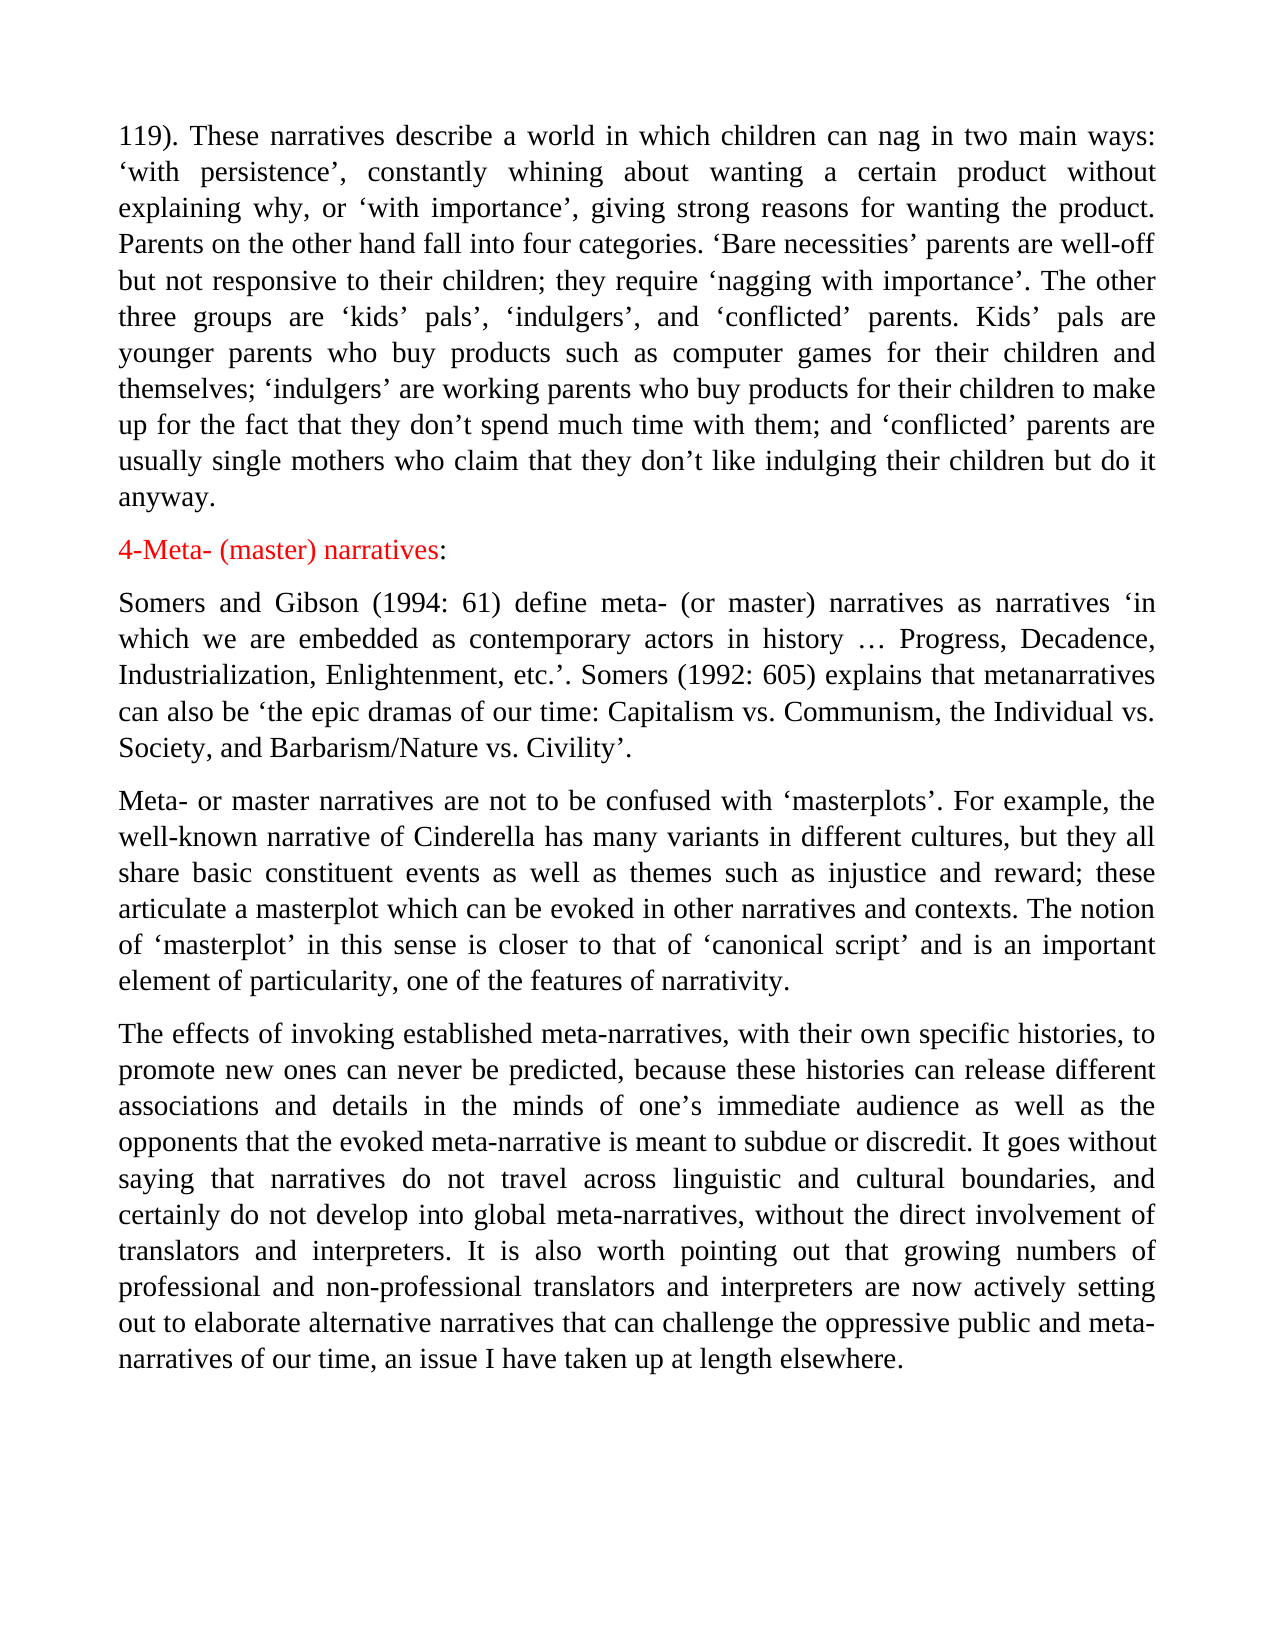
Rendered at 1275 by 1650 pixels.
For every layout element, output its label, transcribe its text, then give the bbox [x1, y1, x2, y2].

text Somers and Gibson (1994: 61) define meta- (or master) narratives as narratives ‘in which we are embedded as contemporary actors in history … Progress, Decadence, Industrialization, Enlightenment, etc.’. Somers (1992: 605) explains that metanarratives can also be ‘the epic dramas of our time: Capitalism vs. Communism, the Individual vs. Society, and Barbarism/Nature vs. Civility’. [118, 585, 1157, 763]
text Meta- or master narratives are not to be confused with ‘masterplots’. For example, the well-known narrative of Cinderella has many variants in different cultures, but they all share basic constituent events as well as themes such as injustice and reward; these articulate a masterplot which can be evoked in other narratives and contexts. The notion of ‘masterplot’ in this sense is closer to that of ‘canonical script’ and is an important element of particularity, one of the features of narrativity. [118, 783, 1157, 997]
text The effects of invoking established meta-narratives, with their own specific histories, to promote new ones can never be predicted, because these histories can release different associations and details in the minds of one’s immediate audience as well as the opponents that the evoked meta-narrative is meant to subdue or discredit. It goes without saying that narratives do not travel across linguistic and cultural boundaries, and certainly do not develop into global meta-narratives, without the direct involvement of translators and interpreters. It is also worth pointing out that growing numbers of professional and non-professional translators and interpreters are now actively setting out to elaborate alternative narratives that can challenge the oppressive public and meta-narratives of our time, an issue I have taken up at length elsewhere. [118, 1016, 1157, 1375]
text 4-Meta- (master) narratives: [118, 532, 1157, 566]
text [118, 118, 1157, 513]
